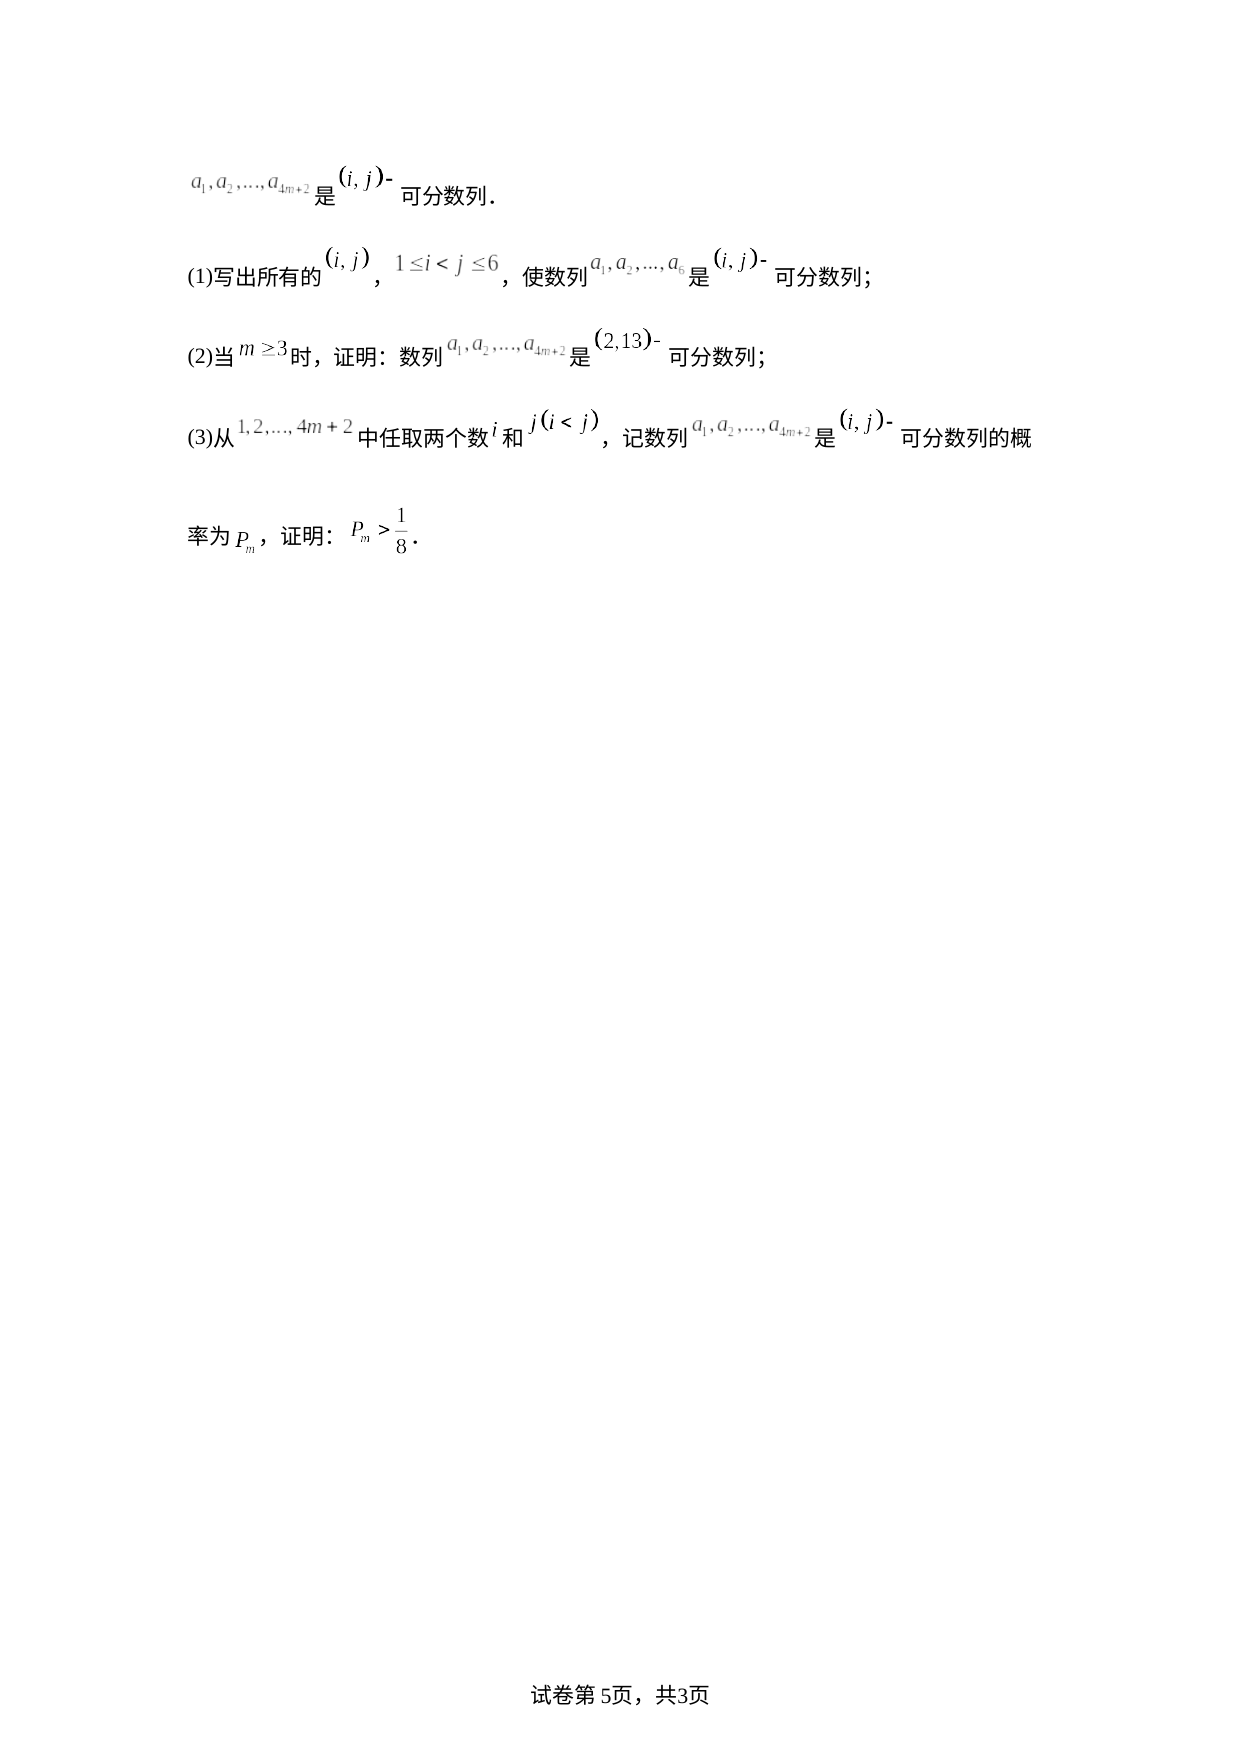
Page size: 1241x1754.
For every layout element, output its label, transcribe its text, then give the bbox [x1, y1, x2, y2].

text (3)从中任取两个数和，记数列是可分数列的概率为，证明：． [187, 404, 1053, 567]
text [187, 162, 1053, 227]
text (2)当时，证明：数列是可分数列； [187, 324, 1053, 389]
text (1)写出所有的，，使数列是可分数列； [187, 243, 1053, 308]
